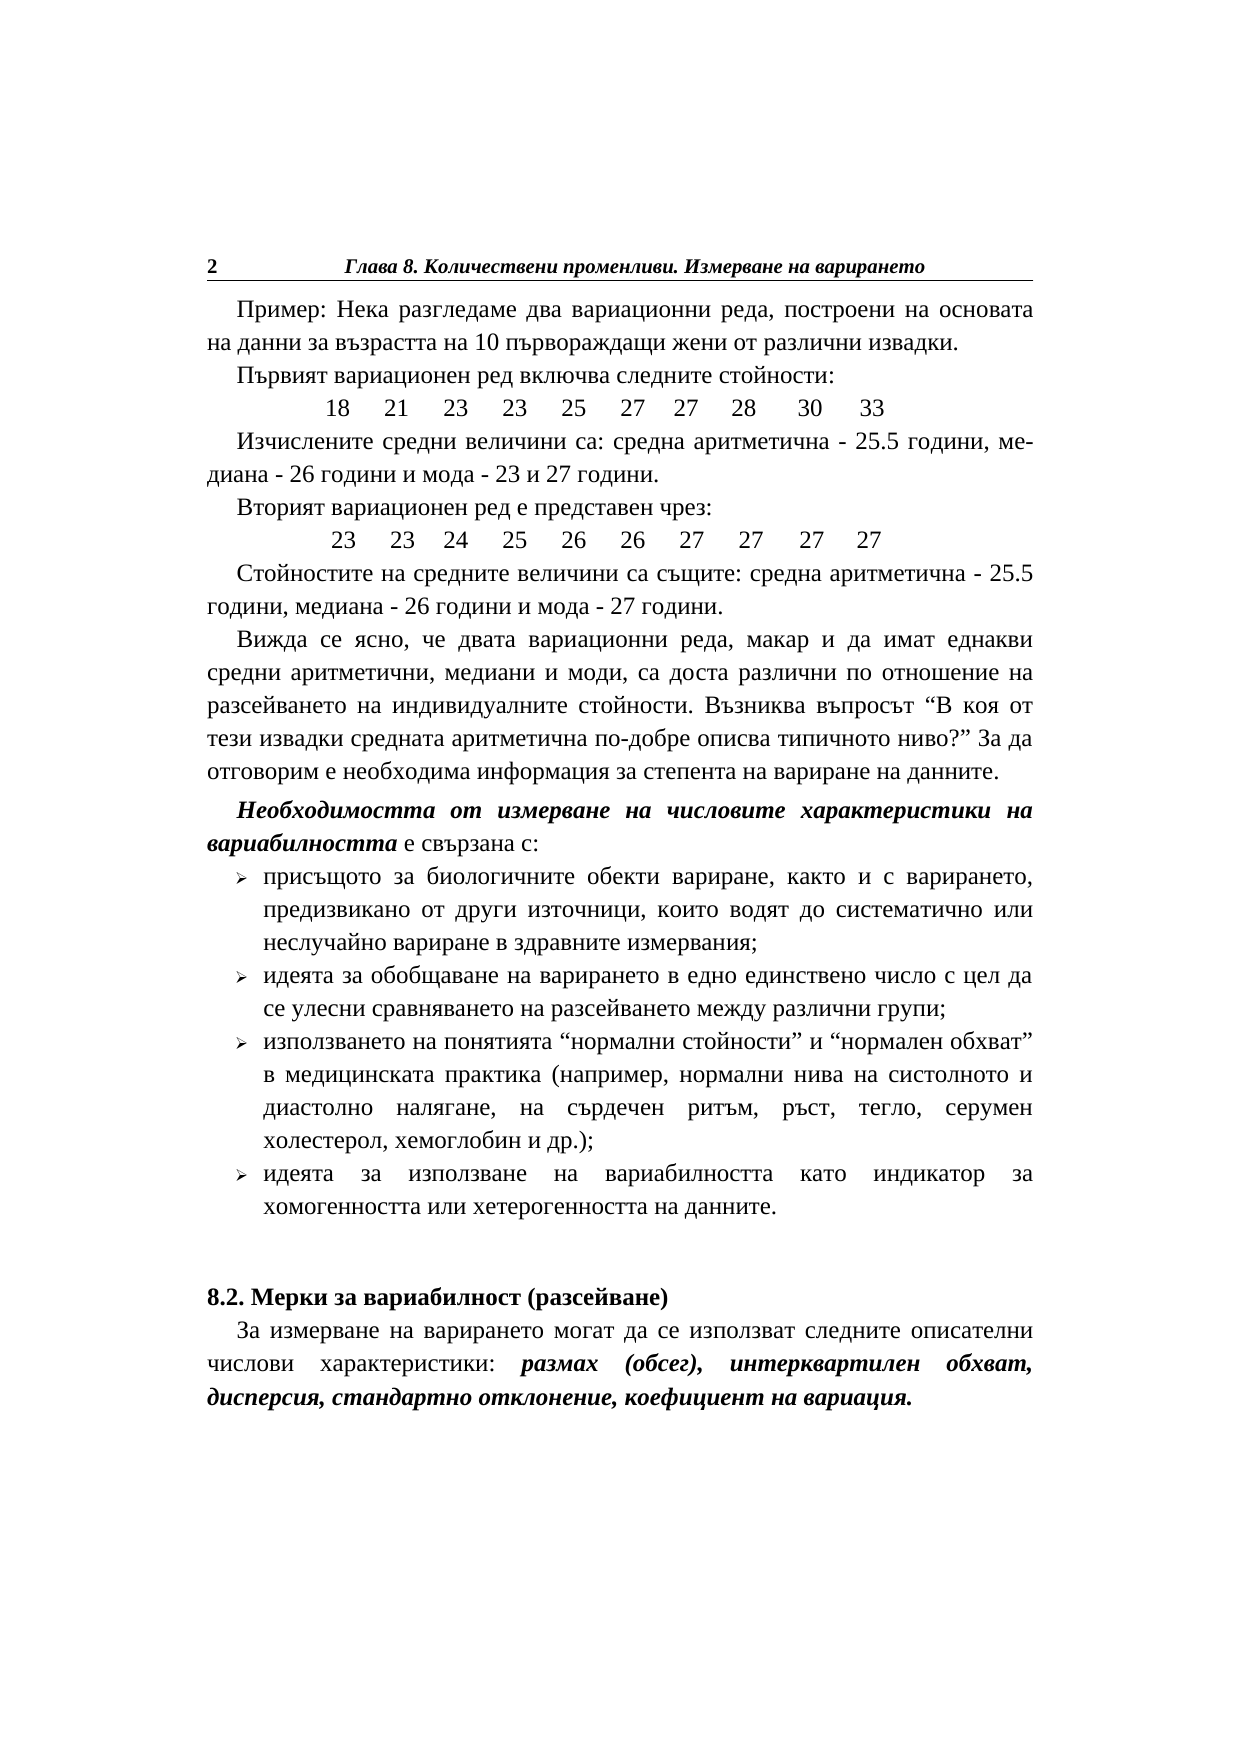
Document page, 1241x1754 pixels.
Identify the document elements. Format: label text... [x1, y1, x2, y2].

text За измерване на варирането могат да се използват следните описателни числови характеристики: размах (обсег), интерквартилен обхват, дисперсия, стандартно отклонение, коефициент на вариация. [207, 1316, 1033, 1410]
list идеята за използване на вариабилността като индикатор за хомогенността или хетерогенността на данните. [235, 1158, 1033, 1220]
text 8.2. Мерки за вариабилност (разсейване) [207, 1282, 1033, 1311]
text 23 23 24 25 26 26 27 27 27 27 [207, 525, 1033, 553]
text Стойностите на средните величини са същите: средна аритметична - 25.5 години, медиана - 26 години и мода - 27 години. [207, 558, 1033, 619]
text Вторият вариационен ред е представен чрез: [207, 492, 1033, 521]
text Пример: Нека разгледаме два вариационни реда, построени на основата на данни за възрастта на 10 първораждащи жени от различни извадки. [207, 294, 1033, 355]
list използването на понятията “нормални стойности” и “нормален обхват” в медицинската практика (например, нормални нива на систолното и диастолно налягане, на сърдечен ритъм, ръст, тегло, серумен холестерол, хемоглобин и др.); [235, 1026, 1033, 1154]
text Необходимостта от измерване на числовите характеристики на вариабилността е свързана с: [207, 795, 1033, 857]
text Първият вариационен ред включва следните стойности: [207, 360, 1033, 388]
text Изчислените средни величини са: средна аритметична - 25.5 години, медиана - 26 години и мода - 23 и 27 години. [207, 426, 1033, 487]
list присъщото за биологичните обекти вариране, както и с варирането, предизвикано от други източници, които водят до систематично или неслучайно вариране в здравните измервания; [235, 861, 1033, 956]
text Вижда се ясно, че двата вариационни реда, макар и да имат еднакви средни аритметични, медиани и моди, са доста различни по отношение на разсейването на индивидуалните стойности. Възниква въпросът “В коя от тези извадки средната аритметична по-добре описва типичното ниво?” За да отговорим е необходима информация за степента на вариране на данните. [207, 624, 1033, 785]
text 18 21 23 23 25 27 27 28 30 33 [207, 393, 1033, 421]
list идеята за обобщаване на варирането в едно единствено число с цел да се улесни сравняването на разсейването между различни групи; [235, 960, 1033, 1022]
